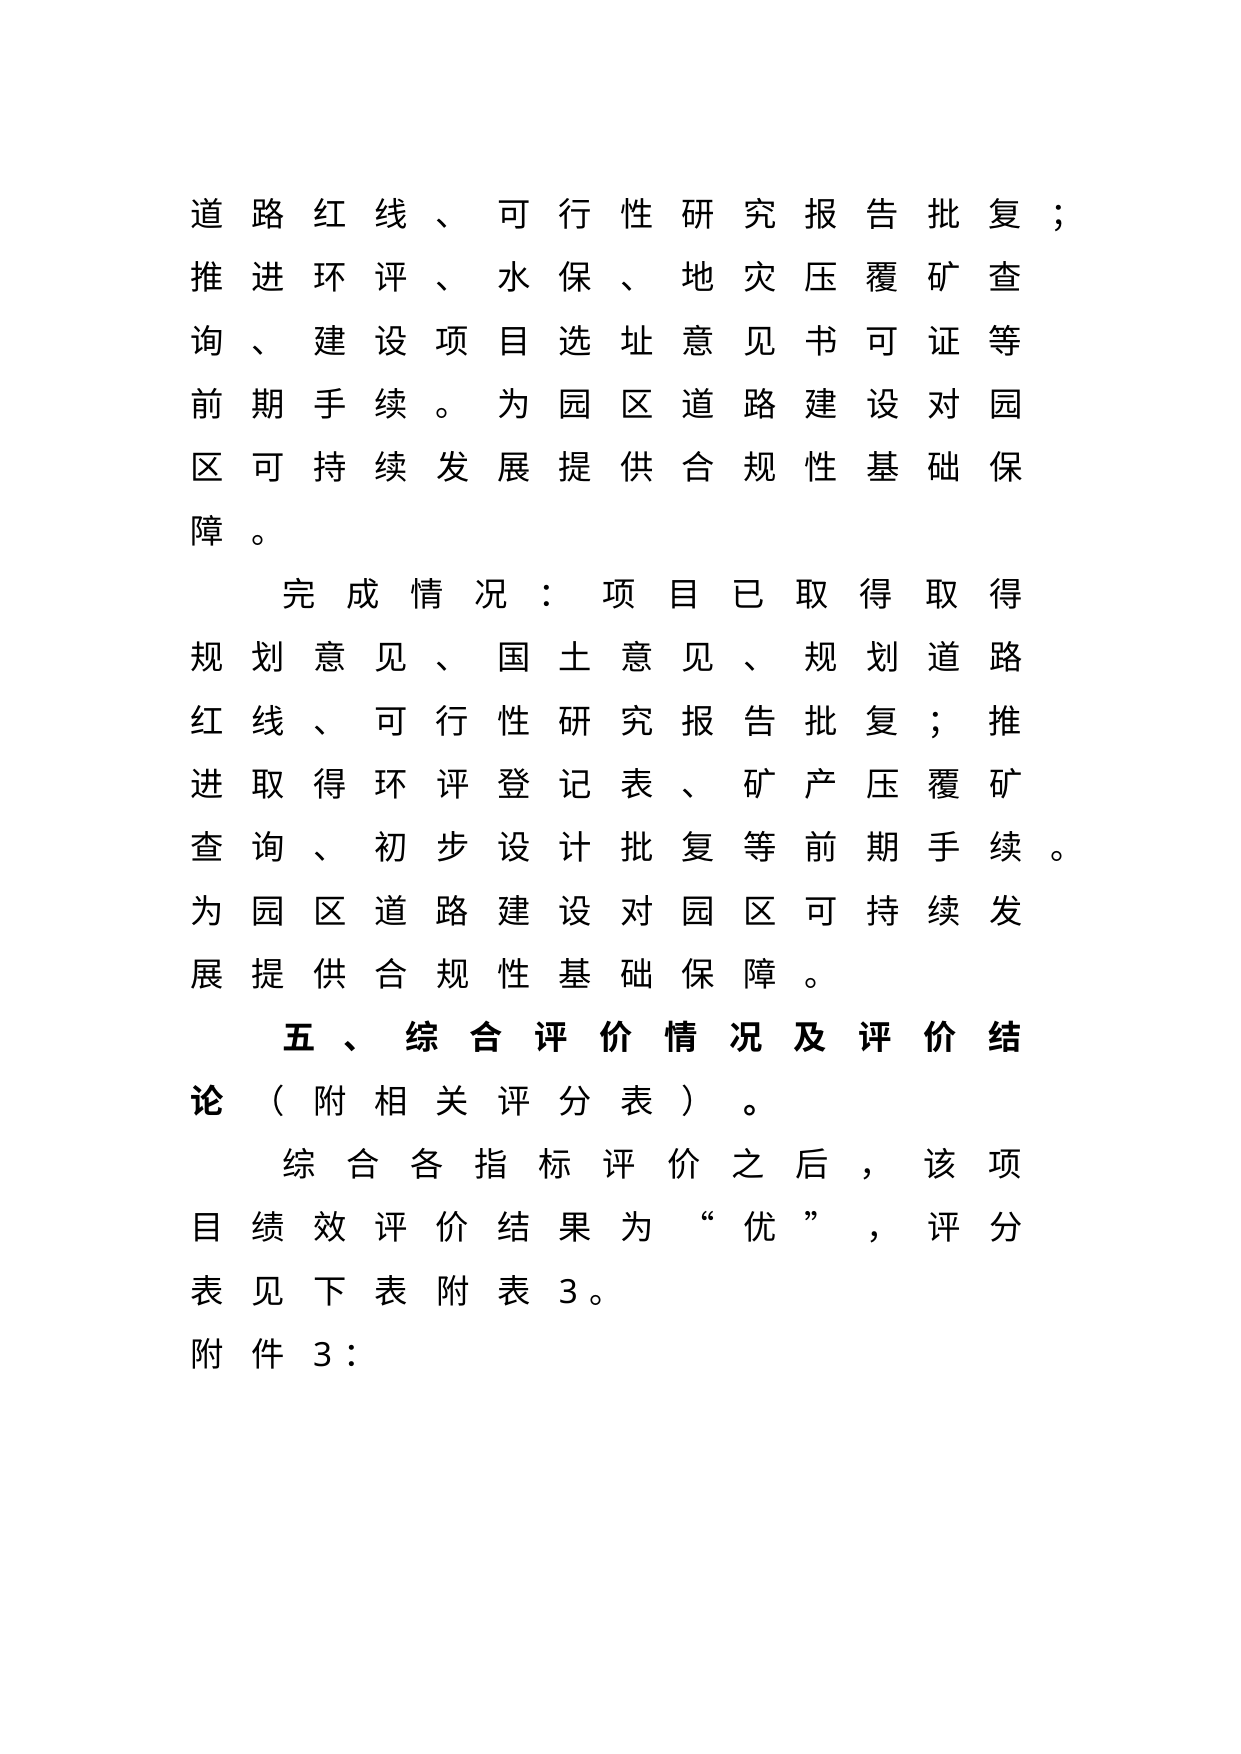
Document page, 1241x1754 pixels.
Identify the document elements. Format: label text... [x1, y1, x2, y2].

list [190, 180, 1050, 560]
list 综合评价情况及评价结论（附相关评分表）。 [190, 1004, 1050, 1130]
text 附件3： [190, 1320, 1050, 1384]
list 完成情况：项目已取得取得规划意见、国土意见、规划道路红线、可行性研究报告批复；推进取得环评登记表、矿产压覆矿查询、初步设计批复等前期手续。为园区道路建设对园区可持续发展提供合规性基础保障。 [190, 560, 1050, 1004]
text 综合各指标评价之后，该项目绩效评价结果为“优”，评分表见下表附表3。 [190, 1130, 1050, 1320]
